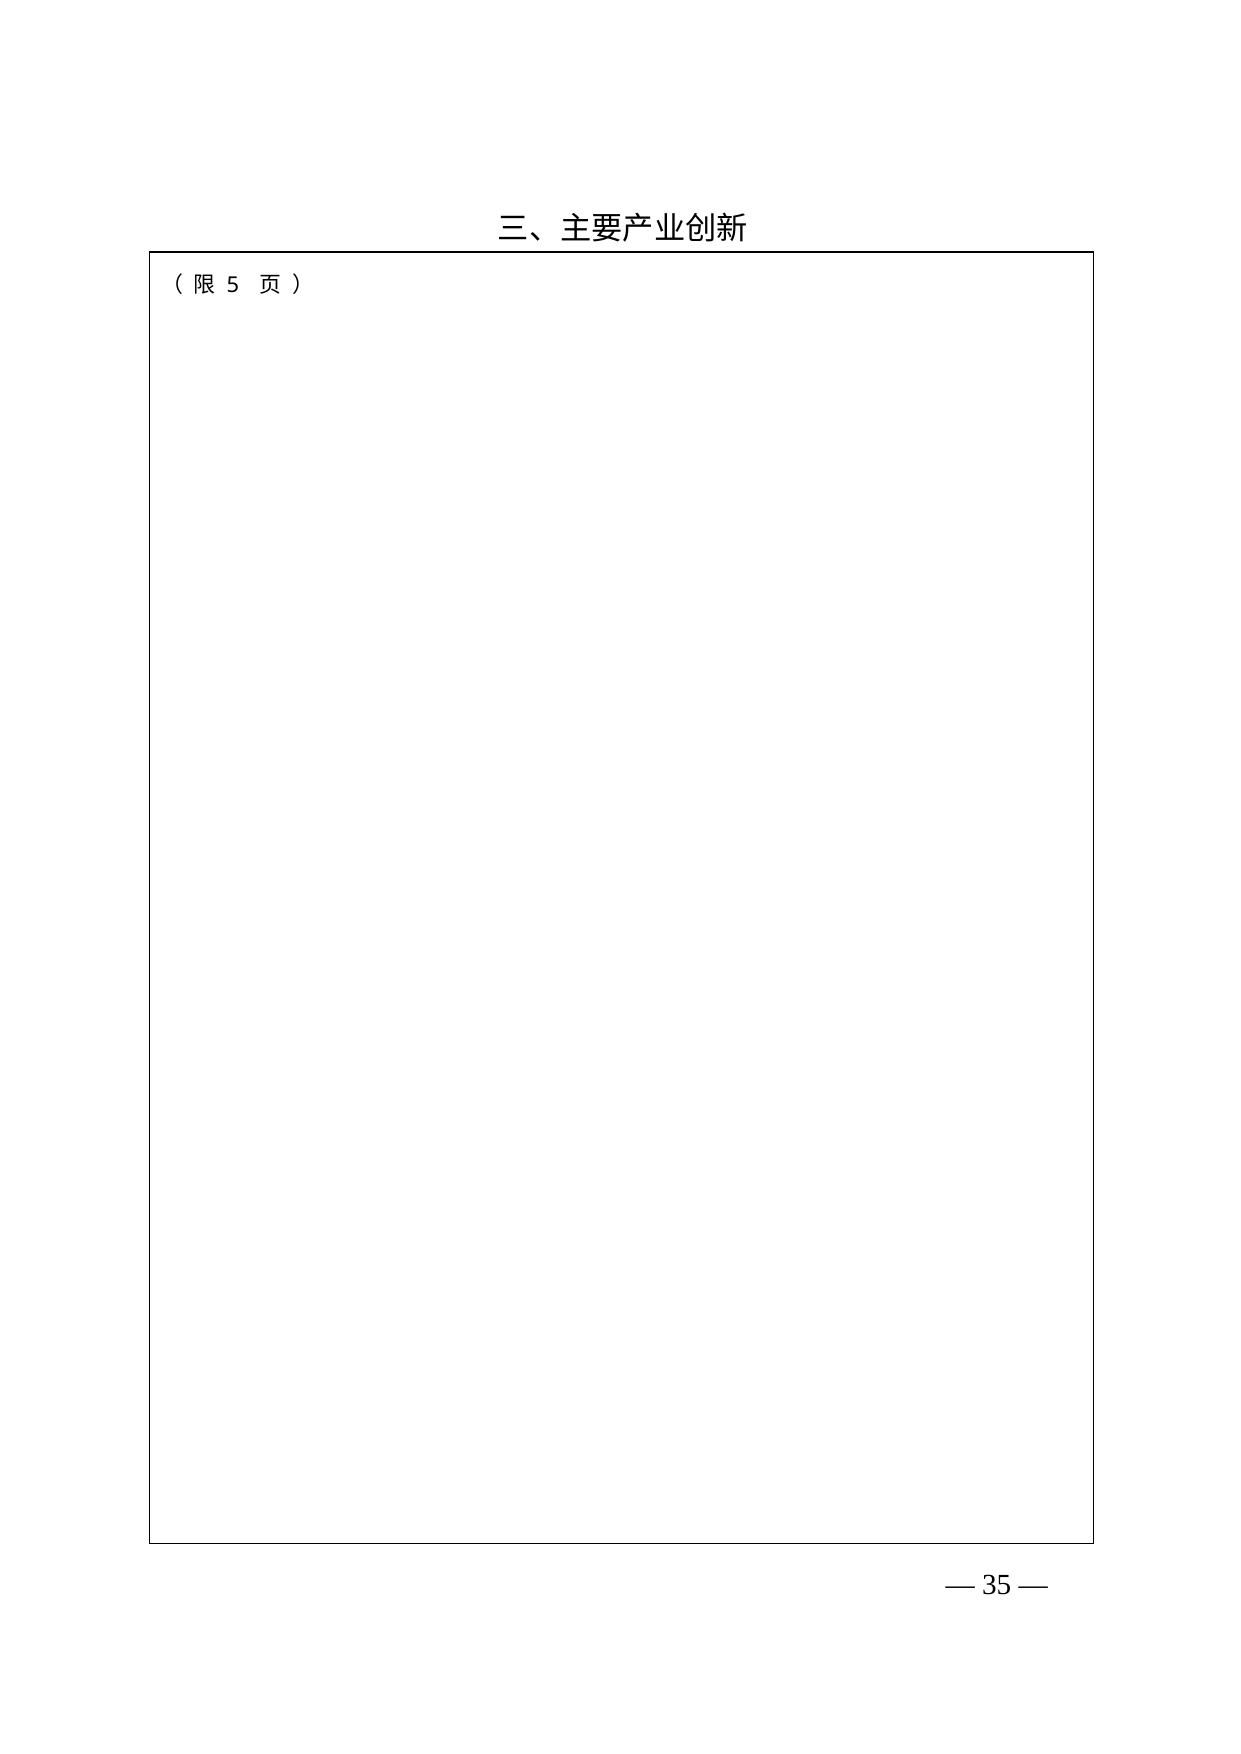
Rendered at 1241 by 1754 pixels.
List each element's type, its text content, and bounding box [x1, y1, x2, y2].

table_header （限5页） [150, 253, 1093, 1543]
text 三、主要产业创新 [166, 192, 1079, 251]
